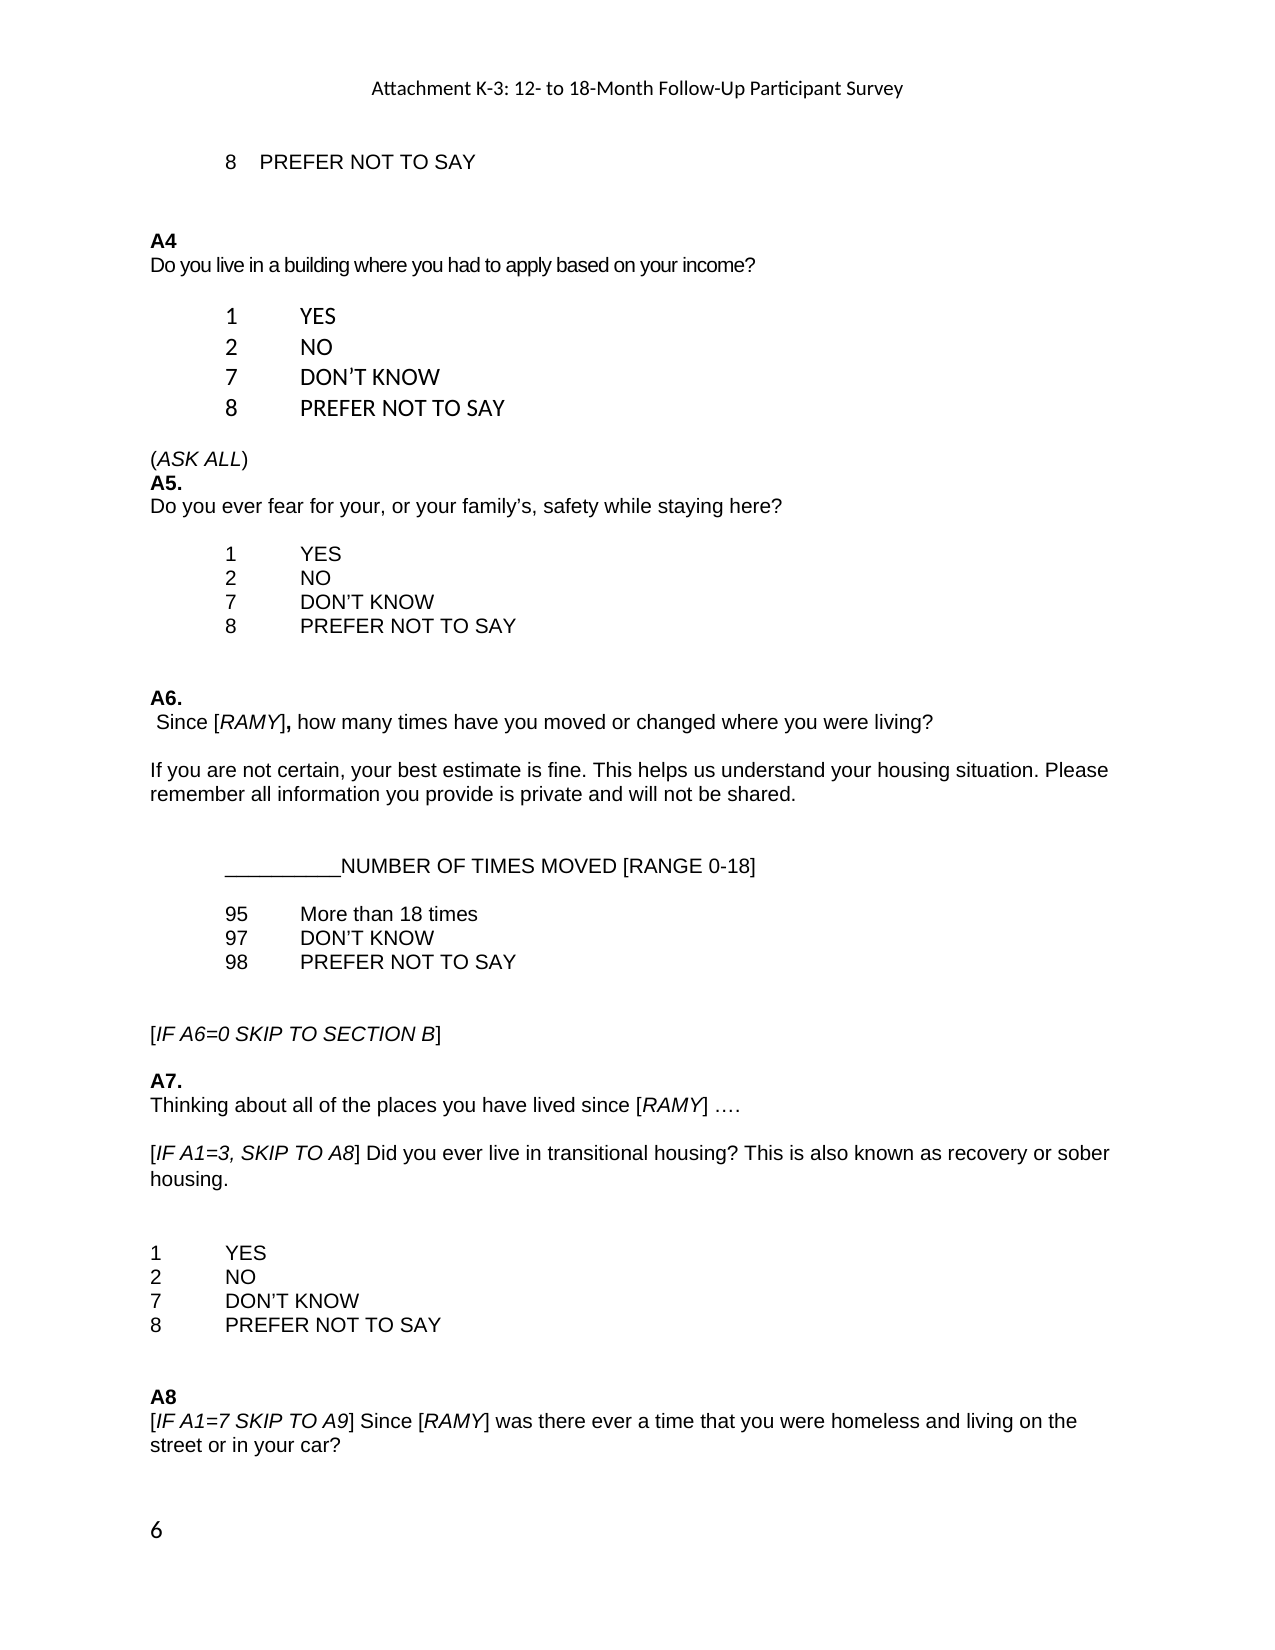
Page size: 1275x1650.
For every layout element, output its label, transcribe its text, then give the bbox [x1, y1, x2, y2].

text 1 YES [150, 1241, 1125, 1265]
text 97 DON’T KNOW [150, 926, 1125, 949]
text __________NUMBER OF TIMES MOVED [RANGE 0-18] [150, 854, 1125, 878]
text (ASK ALL) [150, 446, 1125, 470]
text Thinking about all of the places you have lived since [RAMY] …. [150, 1093, 1125, 1117]
text [IF A6=0 SKIP TO SECTION B] [150, 1021, 1125, 1045]
text 2 NO [150, 1265, 1125, 1289]
text A7. [150, 1069, 1125, 1093]
text [IF A1=7 SKIP TO A9] Since [RAMY] was there ever a time that you were homeless and living on the street or in your car? [150, 1408, 1125, 1456]
text 8 PREFER NOT TO SAY [150, 1313, 1125, 1337]
text 7 DON’T KNOW [150, 1289, 1125, 1313]
text 95 More than 18 times [150, 902, 1125, 926]
text [IF A1=3, SKIP TO A8] Did you ever live in transitional housing? This is also known as recovery or sober housing. [150, 1141, 1125, 1191]
text 98 PREFER NOT TO SAY [150, 949, 1125, 973]
text If you are not certain, your best estimate is fine. This helps us understand your housing situation. Please remember all information you provide is private and will not be shared. [150, 758, 1125, 806]
text 7 DON’T KNOW [150, 590, 1125, 614]
text A6. [150, 686, 1125, 710]
text Since [RAMY], how many times have you moved or changed where you were living? [150, 710, 1125, 734]
text 1 YES [225, 300, 1125, 331]
text 1 YES [150, 542, 1125, 566]
text A4 [150, 228, 1125, 252]
text Do you ever fear for your, or your family’s, safety while staying here? [150, 494, 1125, 518]
text 2 NO [150, 566, 1125, 590]
text A8 [150, 1384, 1125, 1408]
text 8 PREFER NOT TO SAY [225, 392, 1125, 422]
text 2 NO [225, 331, 1125, 361]
text 7 DON’T KNOW [225, 361, 1125, 392]
text Do you live in a building where you had to apply based on your income? [150, 252, 1125, 276]
text A5. [150, 470, 1125, 494]
text 8 PREFER NOT TO SAY [150, 150, 1125, 174]
text 8 PREFER NOT TO SAY [150, 614, 1125, 638]
